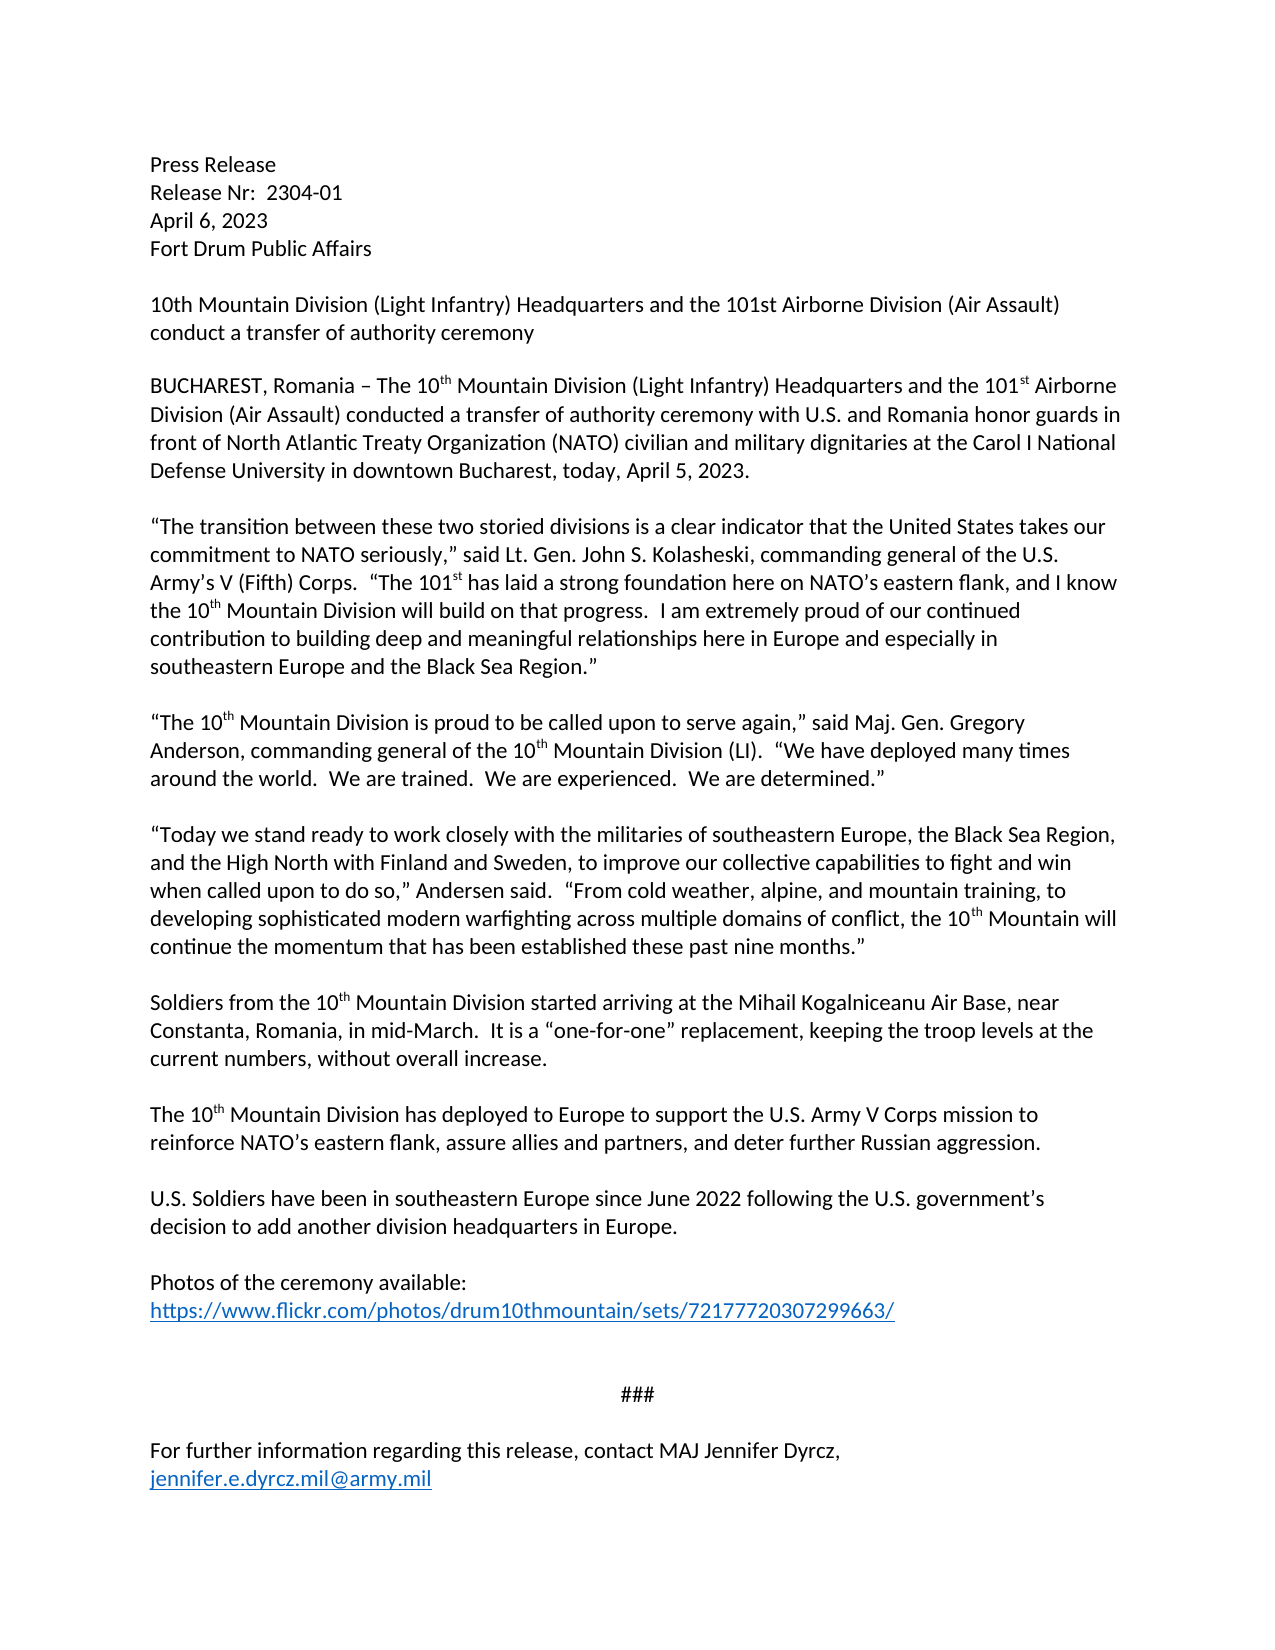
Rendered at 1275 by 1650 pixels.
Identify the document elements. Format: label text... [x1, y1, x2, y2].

text Photos of the ceremony available: https://www.flickr.com/photos/drum10thmountain/sets/72177720307299663/ [150, 1268, 1125, 1324]
text “The 10th Mountain Division is proud to be called upon to serve again,” said Maj. Gen. Gregory Anderson, commanding general of the 10th Mountain Division (LI). “We have deployed many times around the world. We are trained. We are experienced. We are determined.” [150, 708, 1125, 792]
text Press Release [150, 150, 1125, 178]
text ### [150, 1380, 1125, 1408]
text 10th Mountain Division (Light Infantry) Headquarters and the 101st Airborne Division (Air Assault) conduct a transfer of authority ceremony [150, 290, 1125, 346]
text U.S. Soldiers have been in southeastern Europe since June 2022 following the U.S. government’s decision to add another division headquarters in Europe. [150, 1184, 1125, 1240]
text April 6, 2023 [150, 206, 1125, 234]
text Soldiers from the 10th Mountain Division started arriving at the Mihail Kogalniceanu Air Base, near Constanta, Romania, in mid-March. It is a “one-for-one” replacement, keeping the troop levels at the current numbers, without overall increase. [150, 988, 1125, 1072]
text “Today we stand ready to work closely with the militaries of southeastern Europe, the Black Sea Region, and the High North with Finland and Sweden, to improve our collective capabilities to fight and win when called upon to do so,” Andersen said. “From cold weather, alpine, and mountain training, to developing sophisticated modern warfighting across multiple domains of conflict, the 10th Mountain will continue the momentum that has been established these past nine months.” [150, 820, 1125, 960]
text BUCHAREST, Romania – The 10th Mountain Division (Light Infantry) Headquarters and the 101st Airborne Division (Air Assault) conducted a transfer of authority ceremony with U.S. and Romania honor guards in front of North Atlantic Treaty Organization (NATO) civilian and military dignitaries at the Carol I National Defense University in downtown Bucharest, today, April 5, 2023. [150, 372, 1125, 484]
text “The transition between these two storied divisions is a clear indicator that the United States takes our commitment to NATO seriously,” said Lt. Gen. John S. Kolasheski, commanding general of the U.S. Army’s V (Fifth) Corps. “The 101st has laid a strong foundation here on NATO’s eastern flank, and I know the 10th Mountain Division will build on that progress. I am extremely proud of our continued contribution to building deep and meaningful relationships here in Europe and especially in southeastern Europe and the Black Sea Region.” [150, 512, 1125, 680]
text Release Nr: 2304-01 [150, 178, 1125, 206]
text The 10th Mountain Division has deployed to Europe to support the U.S. Army V Corps mission to reinforce NATO’s eastern flank, assure allies and partners, and deter further Russian aggression. [150, 1100, 1125, 1156]
text Fort Drum Public Affairs [150, 234, 1125, 262]
text For further information regarding this release, contact MAJ Jennifer Dyrcz, jennifer.e.dyrcz.mil@army.mil [150, 1436, 1125, 1492]
